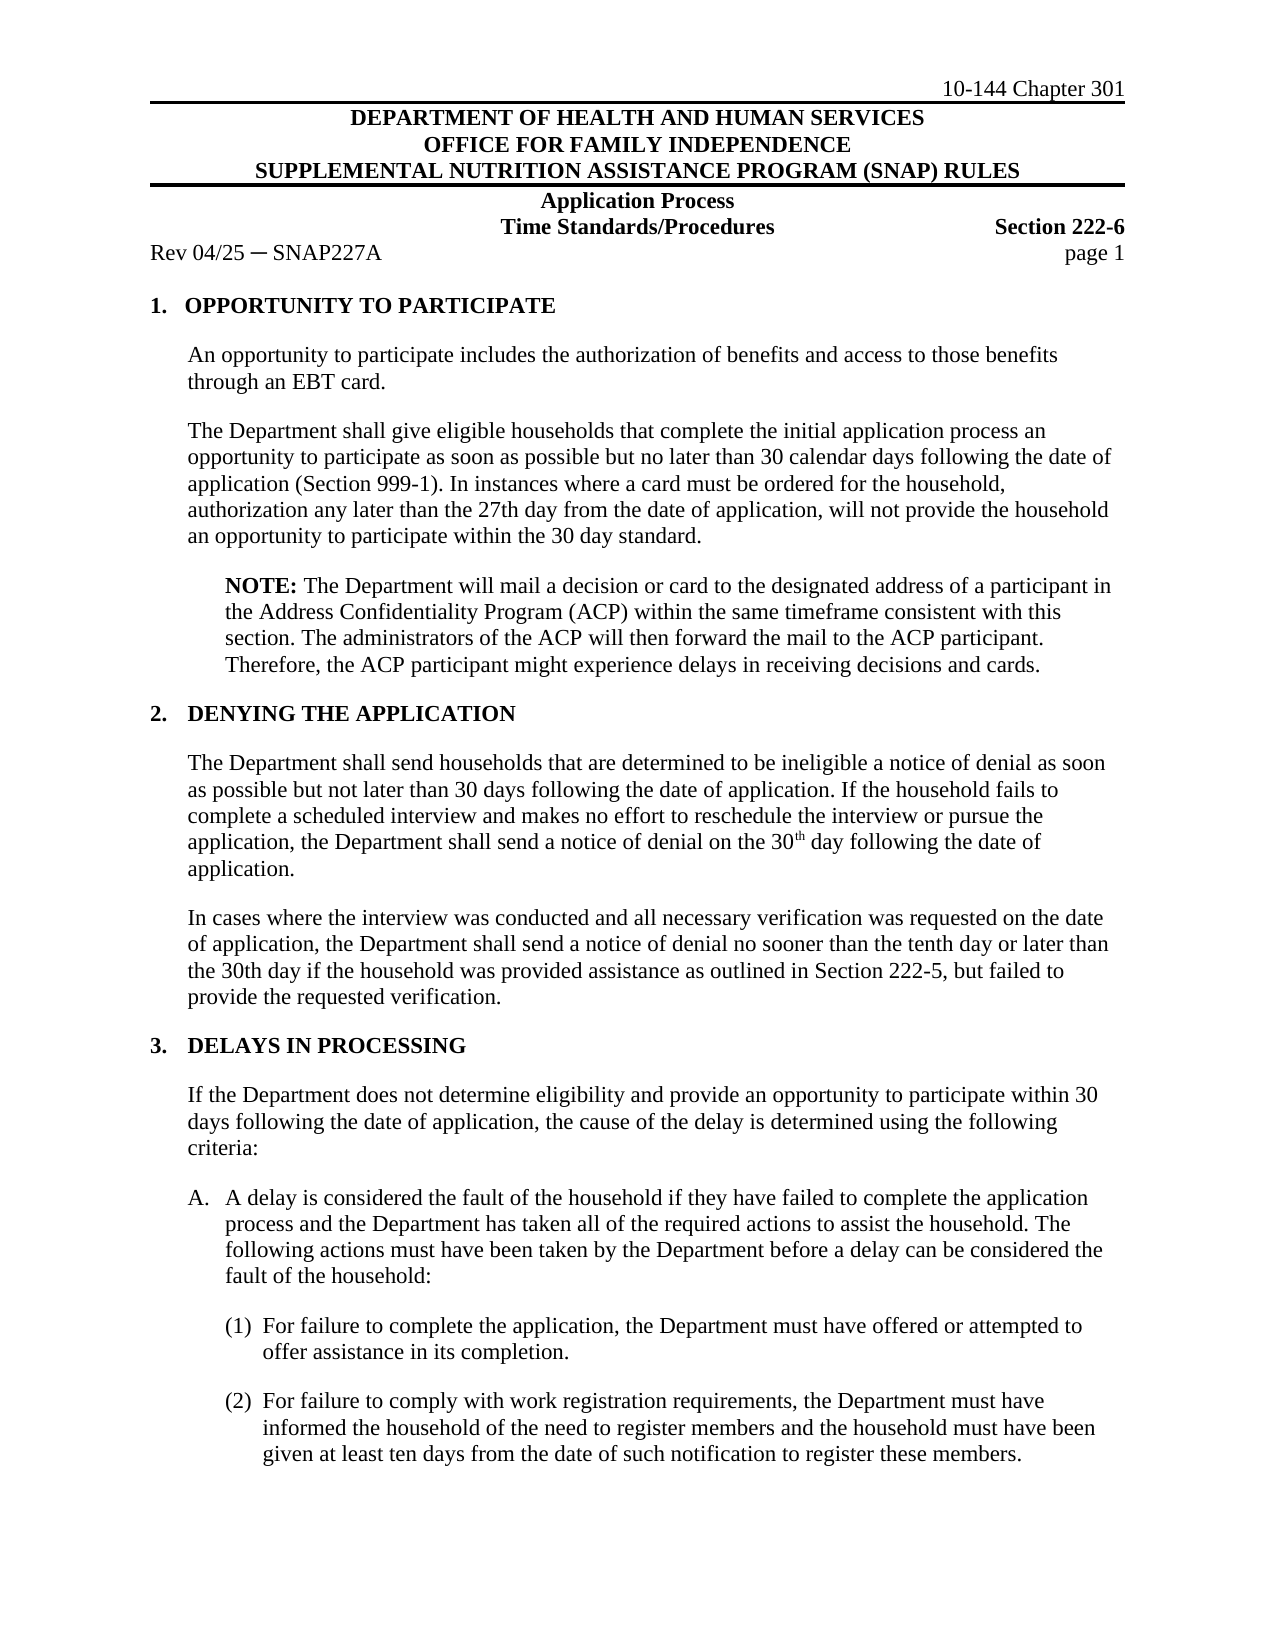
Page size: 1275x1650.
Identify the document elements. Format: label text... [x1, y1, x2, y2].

text The Department shall give eligible households that complete the initial application process an opportunity to participate as soon as possible but no later than 30 calendar days following the date of application (Section 999-1). In instances where a card must be ordered for the household, authorization any later than the 27th day from the date of application, will not provide the household an opportunity to participate within the 30 day standard. [187, 417, 1125, 549]
text An opportunity to participate includes the authorization of benefits and access to those benefits through an EBT card. [187, 341, 1125, 394]
text 1. OPPORTUNITY TO PARTICIPATE [150, 292, 1125, 318]
text The Department shall send households that are determined to be ineligible a notice of denial as soon as possible but not later than 30 days following the date of application. If the household fails to complete a scheduled interview and makes no effort to reschedule the interview or pursue the application, the Department shall send a notice of denial on the 30th day following the date of application. [187, 749, 1125, 881]
text NOTE: The Department will mail a decision or card to the designated address of a participant in the Address Confidentiality Program (ACP) within the same timeframe consistent with this section. The administrators of the ACP will then forward the mail to the ACP participant. Therefore, the ACP participant might experience delays in receiving decisions and cards. [225, 572, 1125, 677]
list For failure to comply with work registration requirements, the Department must have informed the household of the need to register members and the household must have been given at least ten days from the date of such notification to register these members. [225, 1387, 1125, 1467]
text 2. DENYING THE APPLICATION [150, 700, 1125, 726]
text If the Department does not determine eligibility and provide an opportunity to participate within 30 days following the date of application, the cause of the delay is determined using the following criteria: [187, 1082, 1125, 1161]
list For failure to complete the application, the Department must have offered or attempted to offer assistance in its completion. [225, 1312, 1125, 1364]
text A. A delay is considered the fault of the household if they have failed to complete the application process and the Department has taken all of the required actions to assist the household. The following actions must have been taken by the Department before a delay can be considered the fault of the household: [187, 1183, 1125, 1289]
text In cases where the interview was conducted and all necessary verification was requested on the date of application, the Department shall send a notice of denial no sooner than the tenth day or later than the 30th day if the household was provided assistance as outlined in Section 222-5, but failed to provide the requested verification. [187, 904, 1125, 1009]
text 3. DELAYS IN PROCESSING [150, 1032, 1125, 1059]
